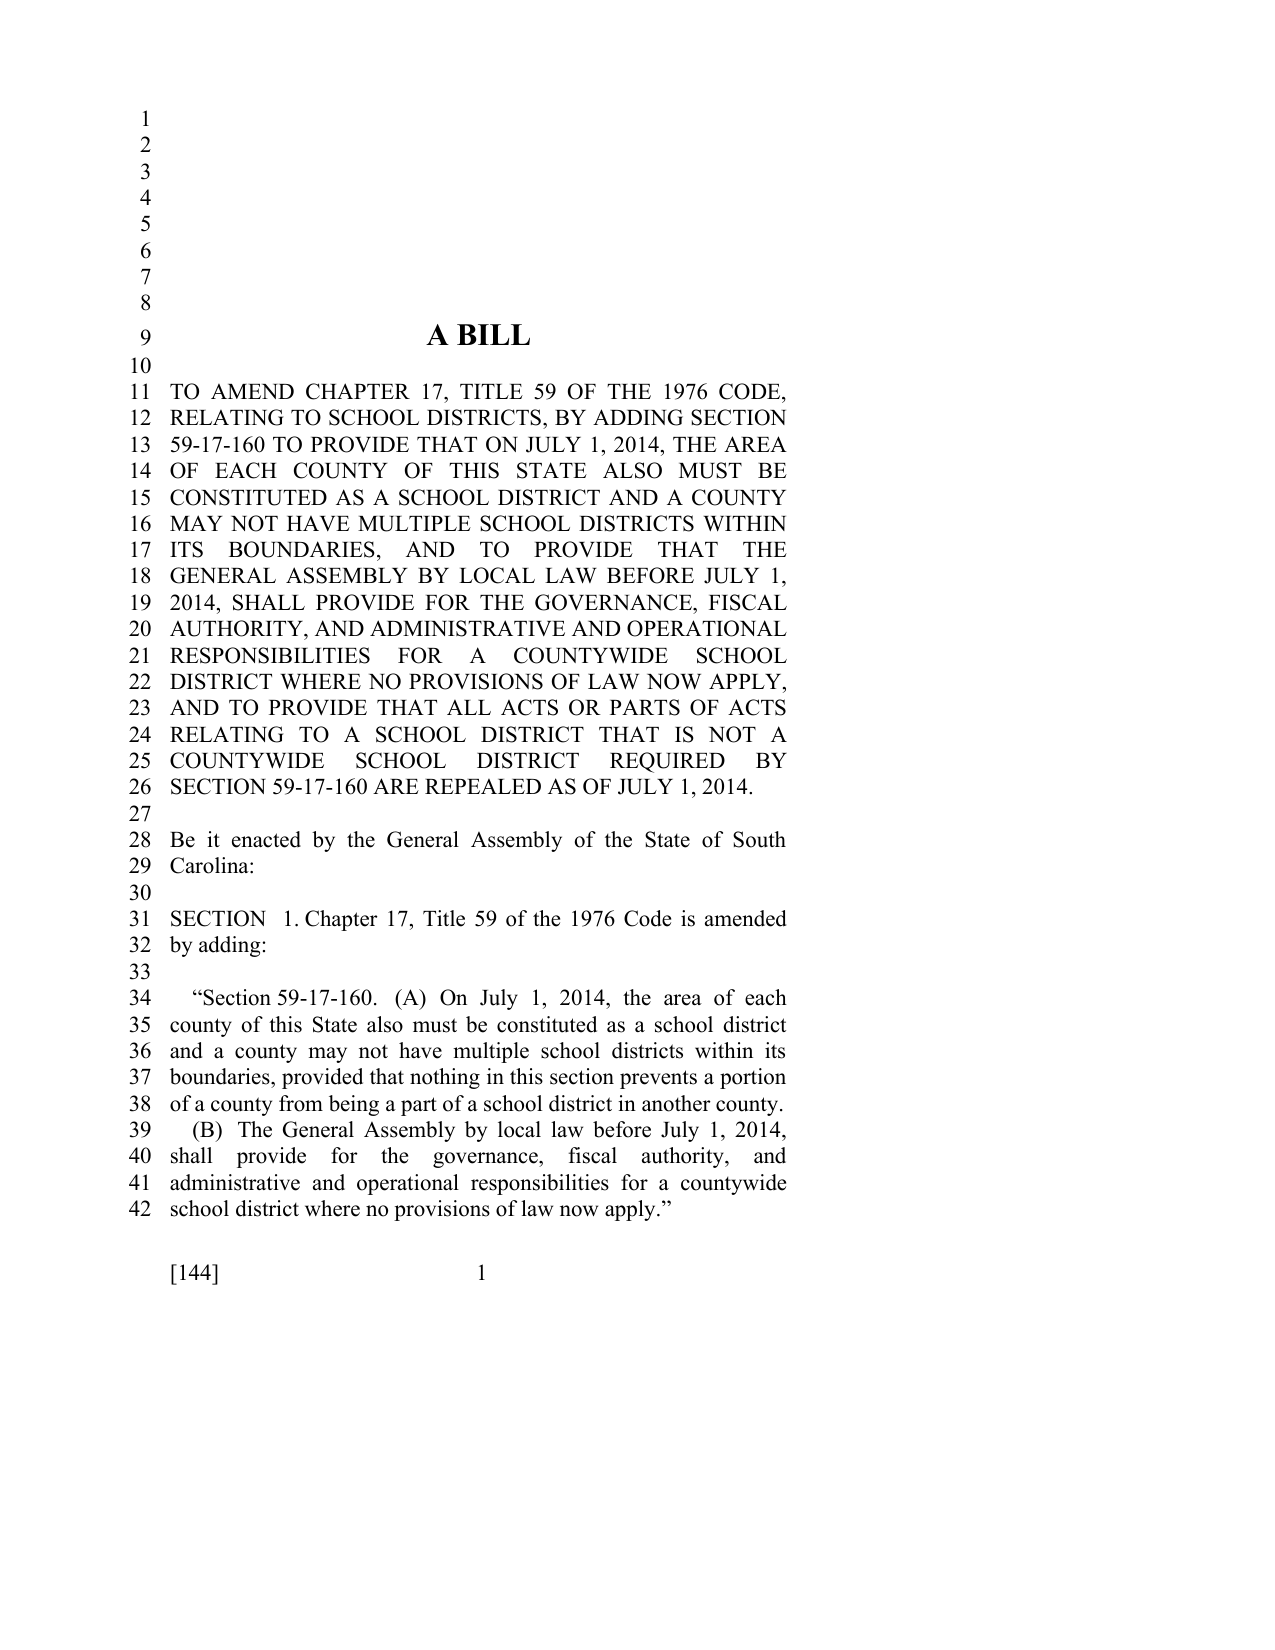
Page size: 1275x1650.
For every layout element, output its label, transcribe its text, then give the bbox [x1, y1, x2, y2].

text “Section 59-17-160. (A) On July 1, 2014, the area of each county of this State also must be constituted as a school district and a county may not have multiple school districts within its boundaries, provided that nothing in this section prevents a portion of a county from being a part of a school district in another county. [169, 984, 787, 1116]
text SECTION 1. Chapter 17, Title 59 of the 1976 Code is amended by adding: [169, 905, 787, 958]
text A BILL [169, 316, 787, 352]
text (B) The General Assembly by local law before July 1, 2014, shall provide for the governance, fiscal authority, and administrative and operational responsibilities for a countywide school district where no provisions of law now apply.” [169, 1116, 787, 1221]
text Be it enacted by the General Assembly of the State of South Carolina: [169, 826, 787, 879]
text TO AMEND CHAPTER 17, TITLE 59 OF THE 1976 CODE, RELATING TO SCHOOL DISTRICTS, BY ADDING SECTION 59-17-160 TO PROVIDE THAT ON JULY 1, 2014, THE AREA OF EACH COUNTY OF THIS STATE ALSO MUST BE CONSTITUTED AS A SCHOOL DISTRICT AND A COUNTY MAY NOT HAVE MULTIPLE SCHOOL DISTRICTS WITHIN ITS BOUNDARIES, AND TO PROVIDE THAT THE GENERAL ASSEMBLY BY LOCAL LAW BEFORE JULY 1, 2014, SHALL PROVIDE FOR THE GOVERNANCE, FISCAL AUTHORITY, AND ADMINISTRATIVE AND OPERATIONAL RESPONSIBILITIES FOR A COUNTYWIDE SCHOOL DISTRICT WHERE NO PROVISIONS OF LAW NOW APPLY, AND TO PROVIDE THAT ALL ACTS OR PARTS OF ACTS RELATING TO A SCHOOL DISTRICT THAT IS NOT A COUNTYWIDE SCHOOL DISTRICT REQUIRED BY SECTION 59-17-160 ARE REPEALED AS OF JULY 1, 2014. [169, 378, 787, 800]
